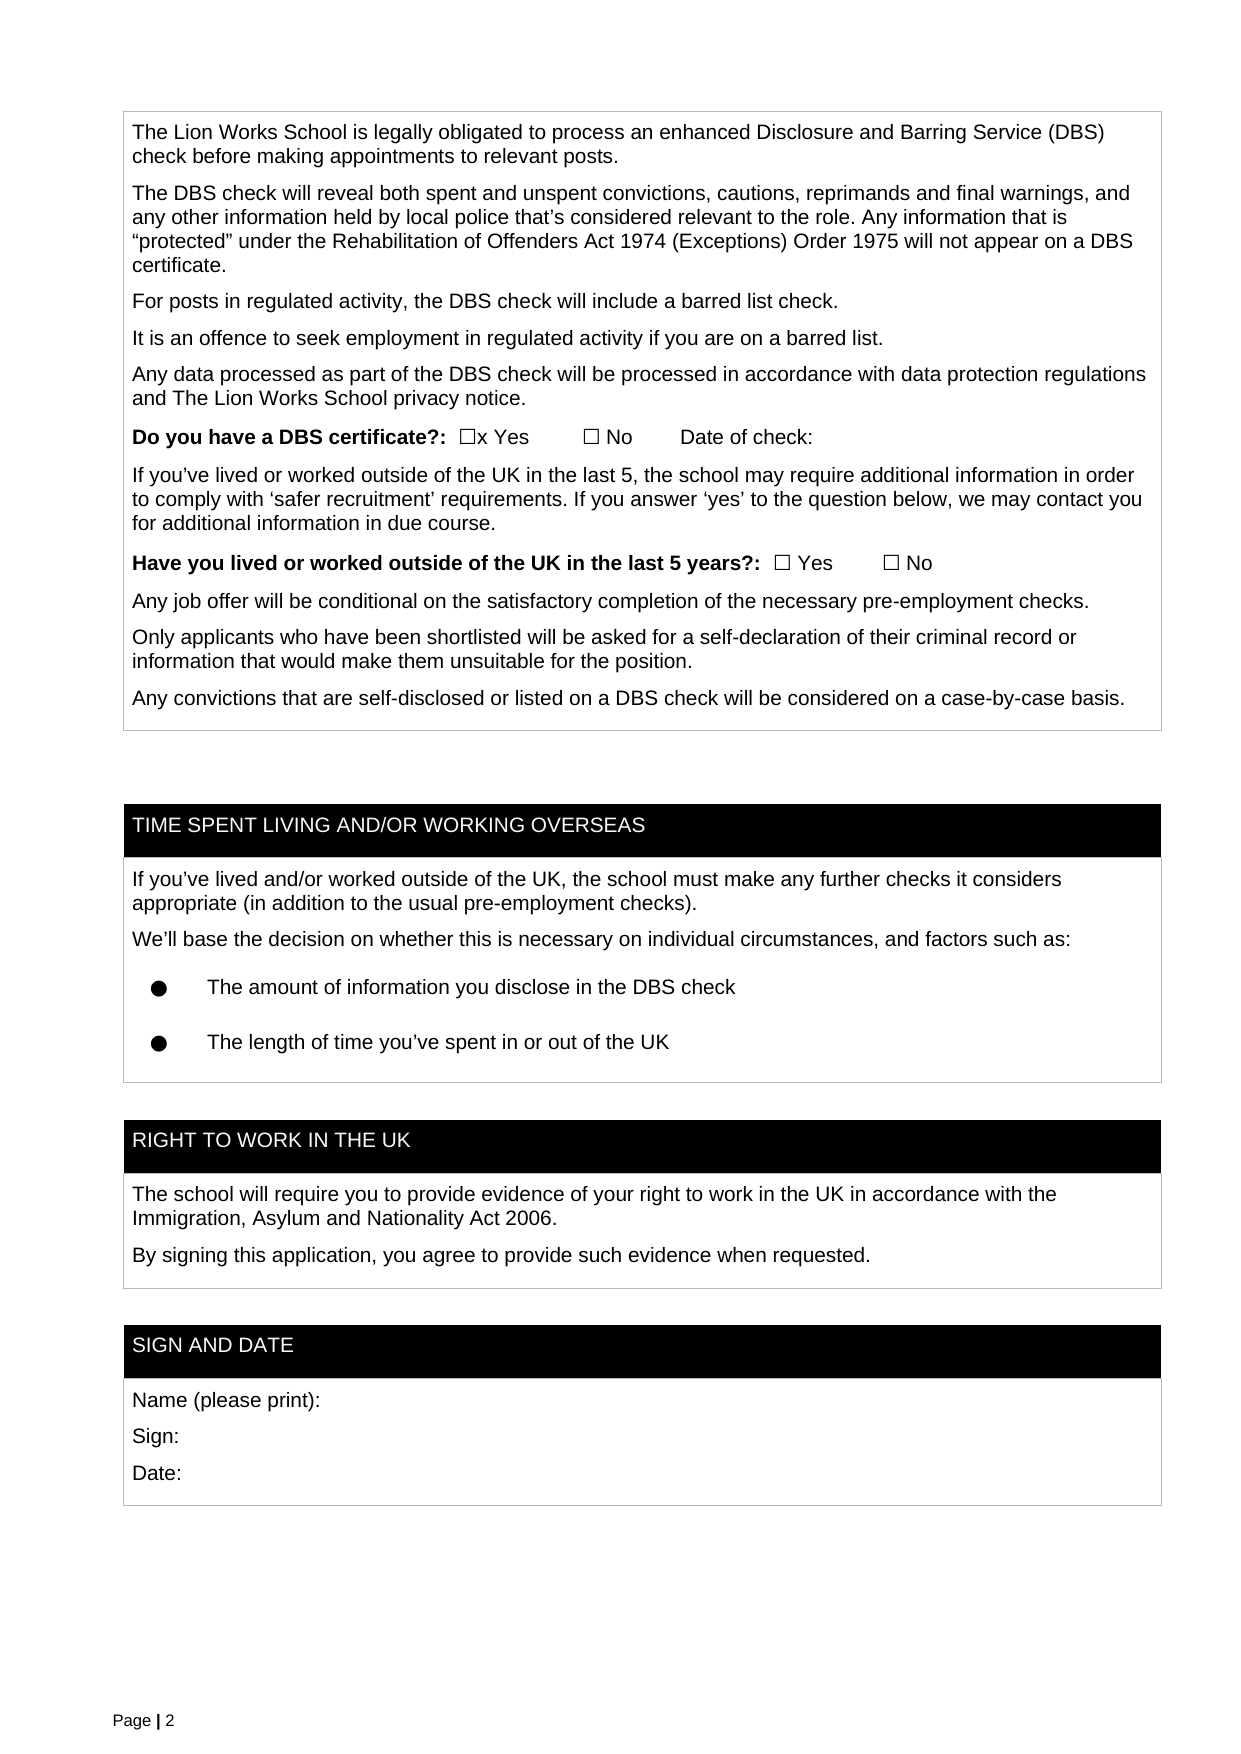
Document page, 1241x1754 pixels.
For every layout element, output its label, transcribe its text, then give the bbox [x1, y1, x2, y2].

table_header RIGHT TO WORK IN THE UK [124, 1120, 1161, 1173]
table_cell The school will require you to provide evidence of your right to work in the UK in accordance with the Immigration, Asylum and Nationality Act 2006. By signing this application, you agree to provide such evidence when requested. [124, 1174, 1161, 1287]
table_header TIME SPENT LIVING AND/OR WORKING OVERSEAS [124, 804, 1161, 857]
table_cell Name (please print): Sign: Date: [124, 1379, 1161, 1505]
table_cell If you’ve lived and/or worked outside of the UK, the school must make any further checks it considers appropriate (in addition to the usual pre-employment checks). We’ll base the decision on whether this is necessary on individual circumstances, and factors such as: The amount of information you disclose in the DBS check The length of time you’ve spent in or out of the UK [124, 858, 1161, 1082]
table_header SIGN AND DATE [124, 1325, 1161, 1378]
table_cell The Lion Works School is legally obligated to process an enhanced Disclosure and Barring Service (DBS) check before making appointments to relevant posts. The DBS check will reveal both spent and unspent convictions, cautions, reprimands and final warnings, and any other information held by local police that’s considered relevant to the role. Any information that is “protected” under the Rehabilitation of Offenders Act 1974 (Exceptions) Order 1975 will not appear on a DBS certificate. For posts in regulated activity, the DBS check will include a barred list check. It is an offence to seek employment in regulated activity if you are on a barred list. Any data processed as part of the DBS check will be processed in accordance with data protection regulations and The Lion Works School privacy notice. Do you have a DBS certificate?: ☐x Yes ☐ No Date of check: If you’ve lived or worked outside of the UK in the last 5, the school may require additional information in order to comply with ‘safer recruitment’ requirements. If you answer ‘yes’ to the question below, we may contact you for additional information in due course. Have you lived or worked outside of the UK in the last 5 years?: ☐ Yes ☐ No Any job offer will be conditional on the satisfactory completion of the necessary pre-employment checks. Only applicants who have been shortlisted will be asked for a self-declaration of their criminal record or information that would make them unsuitable for the position. Any convictions that are self-disclosed or listed on a DBS check will be considered on a case-by-case basis. [124, 112, 1161, 730]
